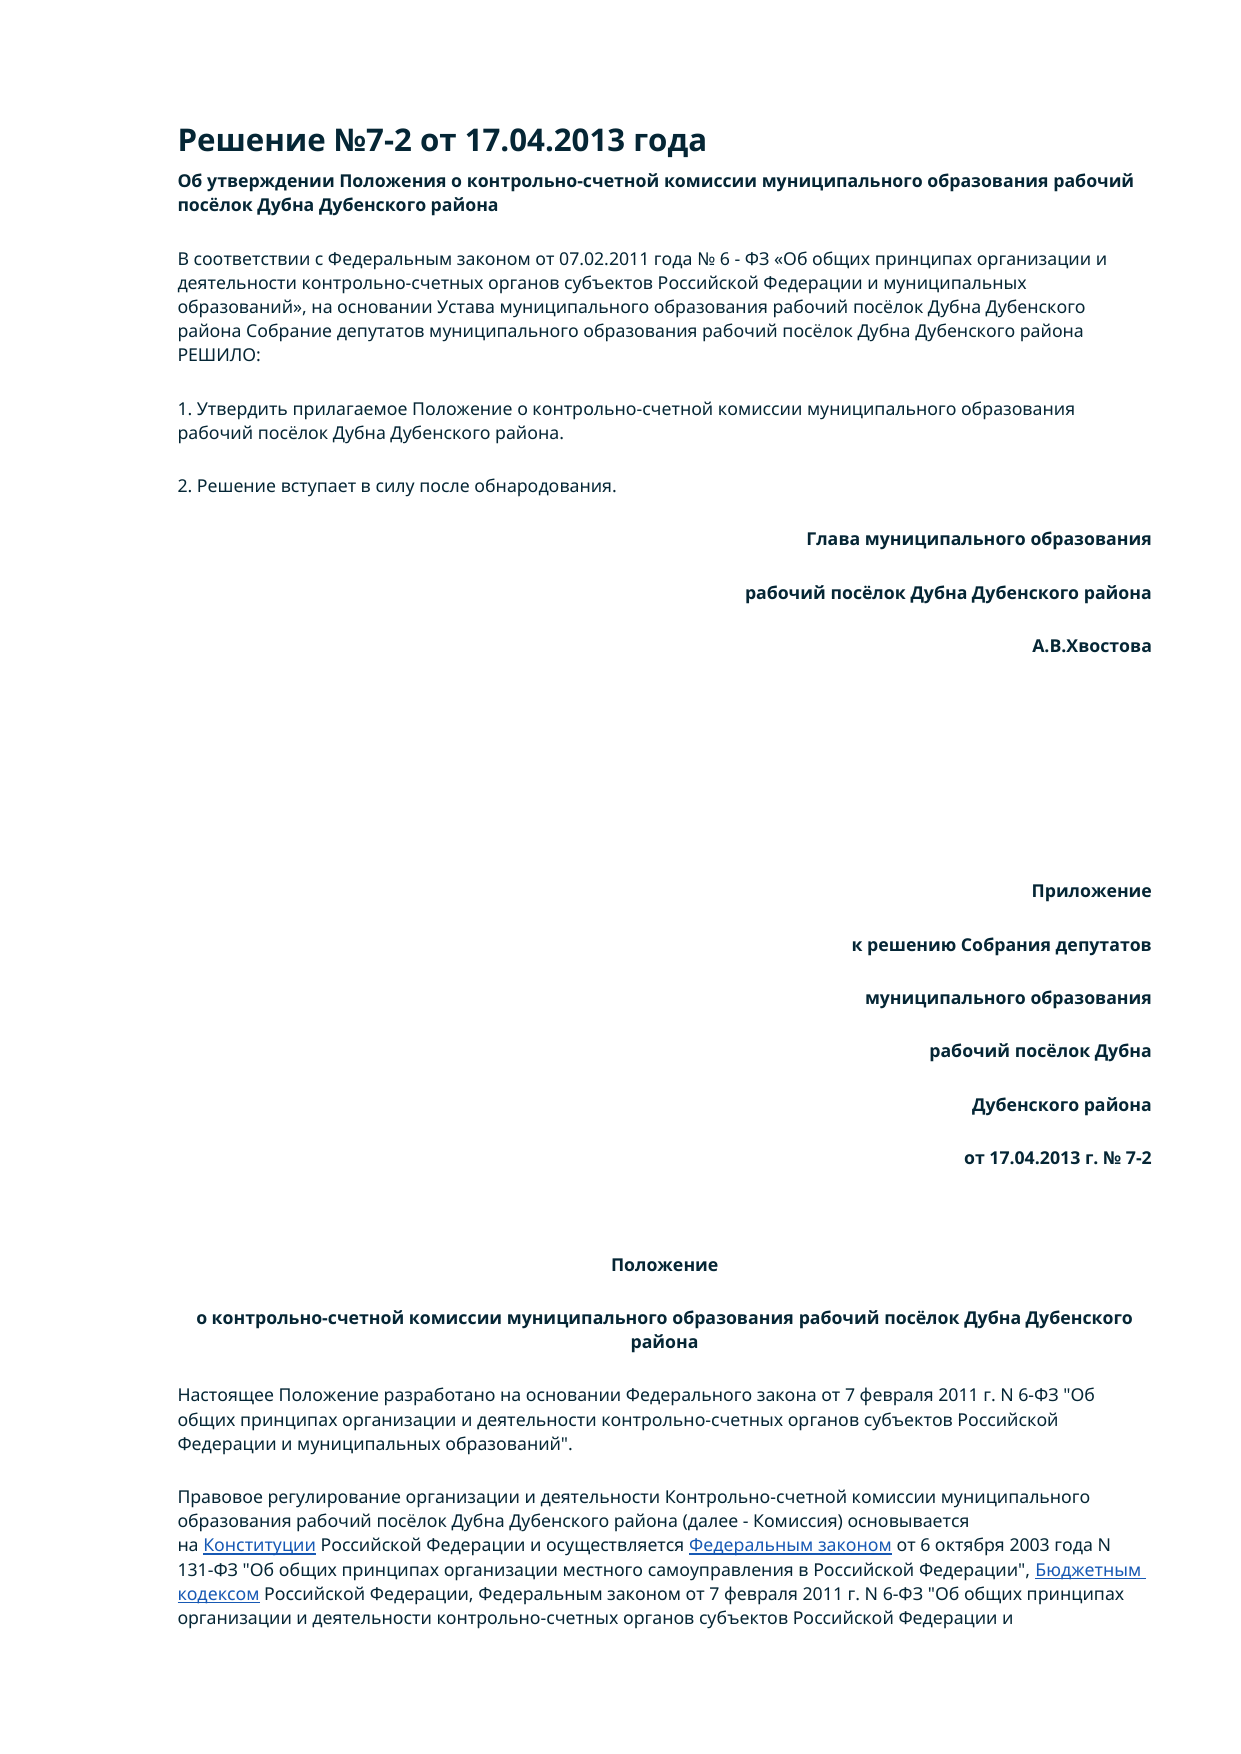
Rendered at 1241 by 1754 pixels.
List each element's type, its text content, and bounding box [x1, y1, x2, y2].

text В соответствии с Федеральным законом от 07.02.2011 года № 6 - ФЗ «Об общих принципах организации и деятельности контрольно-счетных органов субъектов Российской Федерации и муниципальных образований», на основании Устава муниципального образования рабочий посёлок Дубна Дубенского района Собрание депутатов муниципального образования рабочий посёлок Дубна Дубенского района РЕШИЛО: [177, 246, 1152, 367]
text Настоящее Положение разработано на основании Федерального закона от 7 февраля 2011 г. N 6-ФЗ "Об общих принципах организации и деятельности контрольно-счетных органов субъектов Российской Федерации и муниципальных образований". [177, 1383, 1152, 1455]
text Приложение [177, 879, 1152, 903]
text рабочий посёлок Дубна Дубенского района [177, 580, 1152, 604]
text 1. Утвердить прилагаемое Положение о контрольно-счетной комиссии муниципального образования рабочий посёлок Дубна Дубенского района. [177, 396, 1152, 444]
text о контрольно-счетной комиссии муниципального образования рабочий посёлок Дубна Дубенского района [177, 1305, 1152, 1354]
text А.В.Хвостова [177, 633, 1152, 658]
text 2. Решение вступает в силу после обнародования. [177, 473, 1152, 498]
text Дубенского района [177, 1092, 1152, 1116]
text муниципального образования [177, 985, 1152, 1009]
text Глава муниципального образования [177, 527, 1152, 551]
text от 17.04.2013 г. № 7-2 [177, 1145, 1152, 1169]
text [177, 1484, 1152, 1629]
text рабочий посёлок Дубна [177, 1039, 1152, 1063]
text к решению Собрания депутатов [177, 932, 1152, 956]
text Положение [177, 1252, 1152, 1276]
text Решение №7-2 от 17.04.2013 года [177, 118, 1152, 161]
text Об утверждении Положения о контрольно-счетной комиссии муниципального образования рабочий посёлок Дубна Дубенского района [177, 168, 1152, 217]
